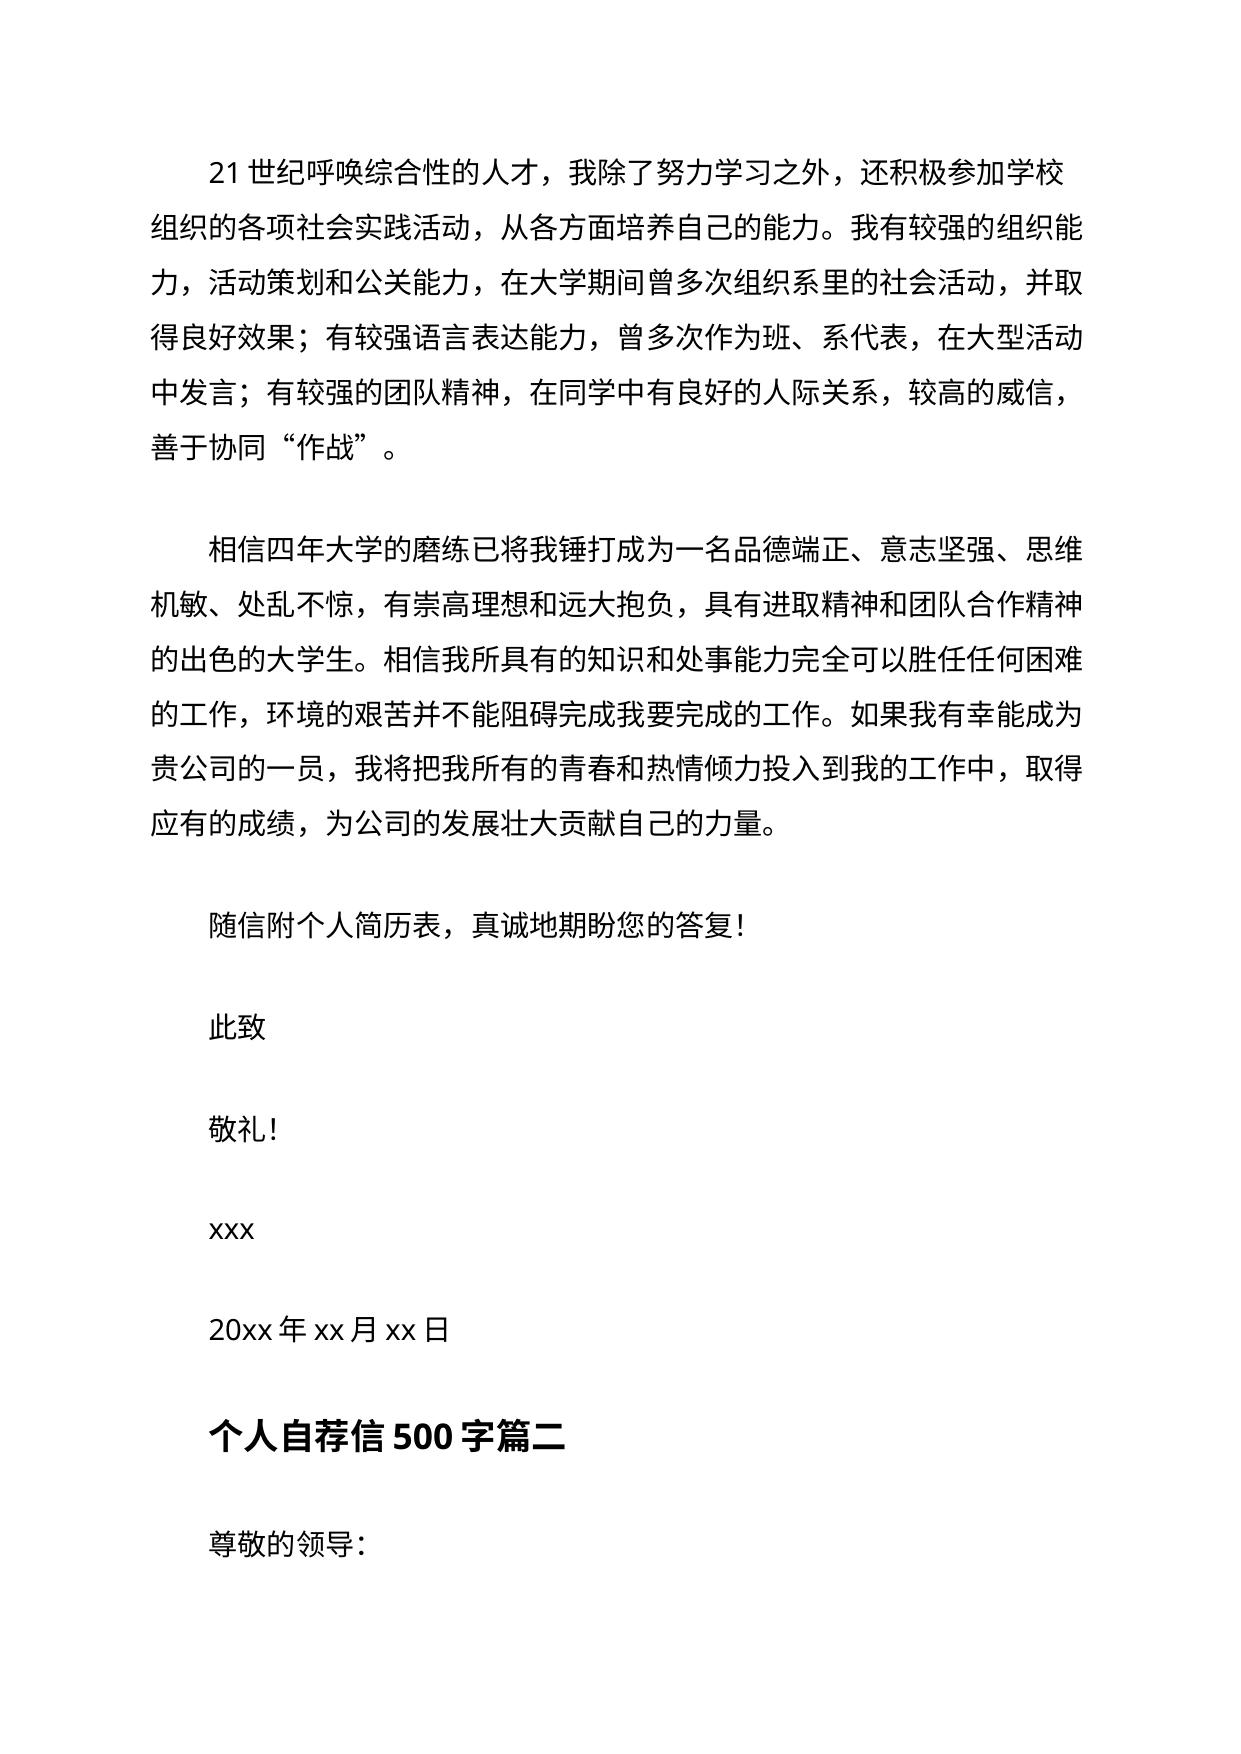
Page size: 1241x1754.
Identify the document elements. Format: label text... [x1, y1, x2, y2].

text 20xx年xx月xx日 [150, 1306, 1090, 1349]
text 随信附个人简历表，真诚地期盼您的答复！ [150, 903, 1090, 945]
text 尊敬的领导： [150, 1522, 1090, 1564]
text 个人自荐信500字篇二 [150, 1408, 1090, 1460]
text 相信四年大学的磨练已将我锤打成为一名品德端正、意志坚强、思维机敏、处乱不惊，有崇高理想和远大抱负，具有进取精神和团队合作精神的出色的大学生。相信我所具有的知识和处事能力完全可以胜任任何困难的工作，环境的艰苦并不能阻碍完成我要完成的工作。如果我有幸能成为贵公司的一员，我将把我所有的青春和热情倾力投入到我的工作中，取得应有的成绩，为公司的发展壮大贡献自己的力量。 [150, 526, 1090, 843]
text 21世纪呼唤综合性的人才，我除了努力学习之外，还积极参加学校组织的各项社会实践活动，从各方面培养自己的能力。我有较强的组织能力，活动策划和公关能力，在大学期间曾多次组织系里的社会活动，并取得良好效果；有较强语言表达能力，曾多次作为班、系代表，在大型活动中发言；有较强的团队精神，在同学中有良好的人际关系，较高的威信，善于协同“作战”。 [150, 150, 1090, 467]
text 敬礼！ [150, 1106, 1090, 1148]
text 此致 [150, 1004, 1090, 1047]
text xxx [150, 1208, 1090, 1248]
